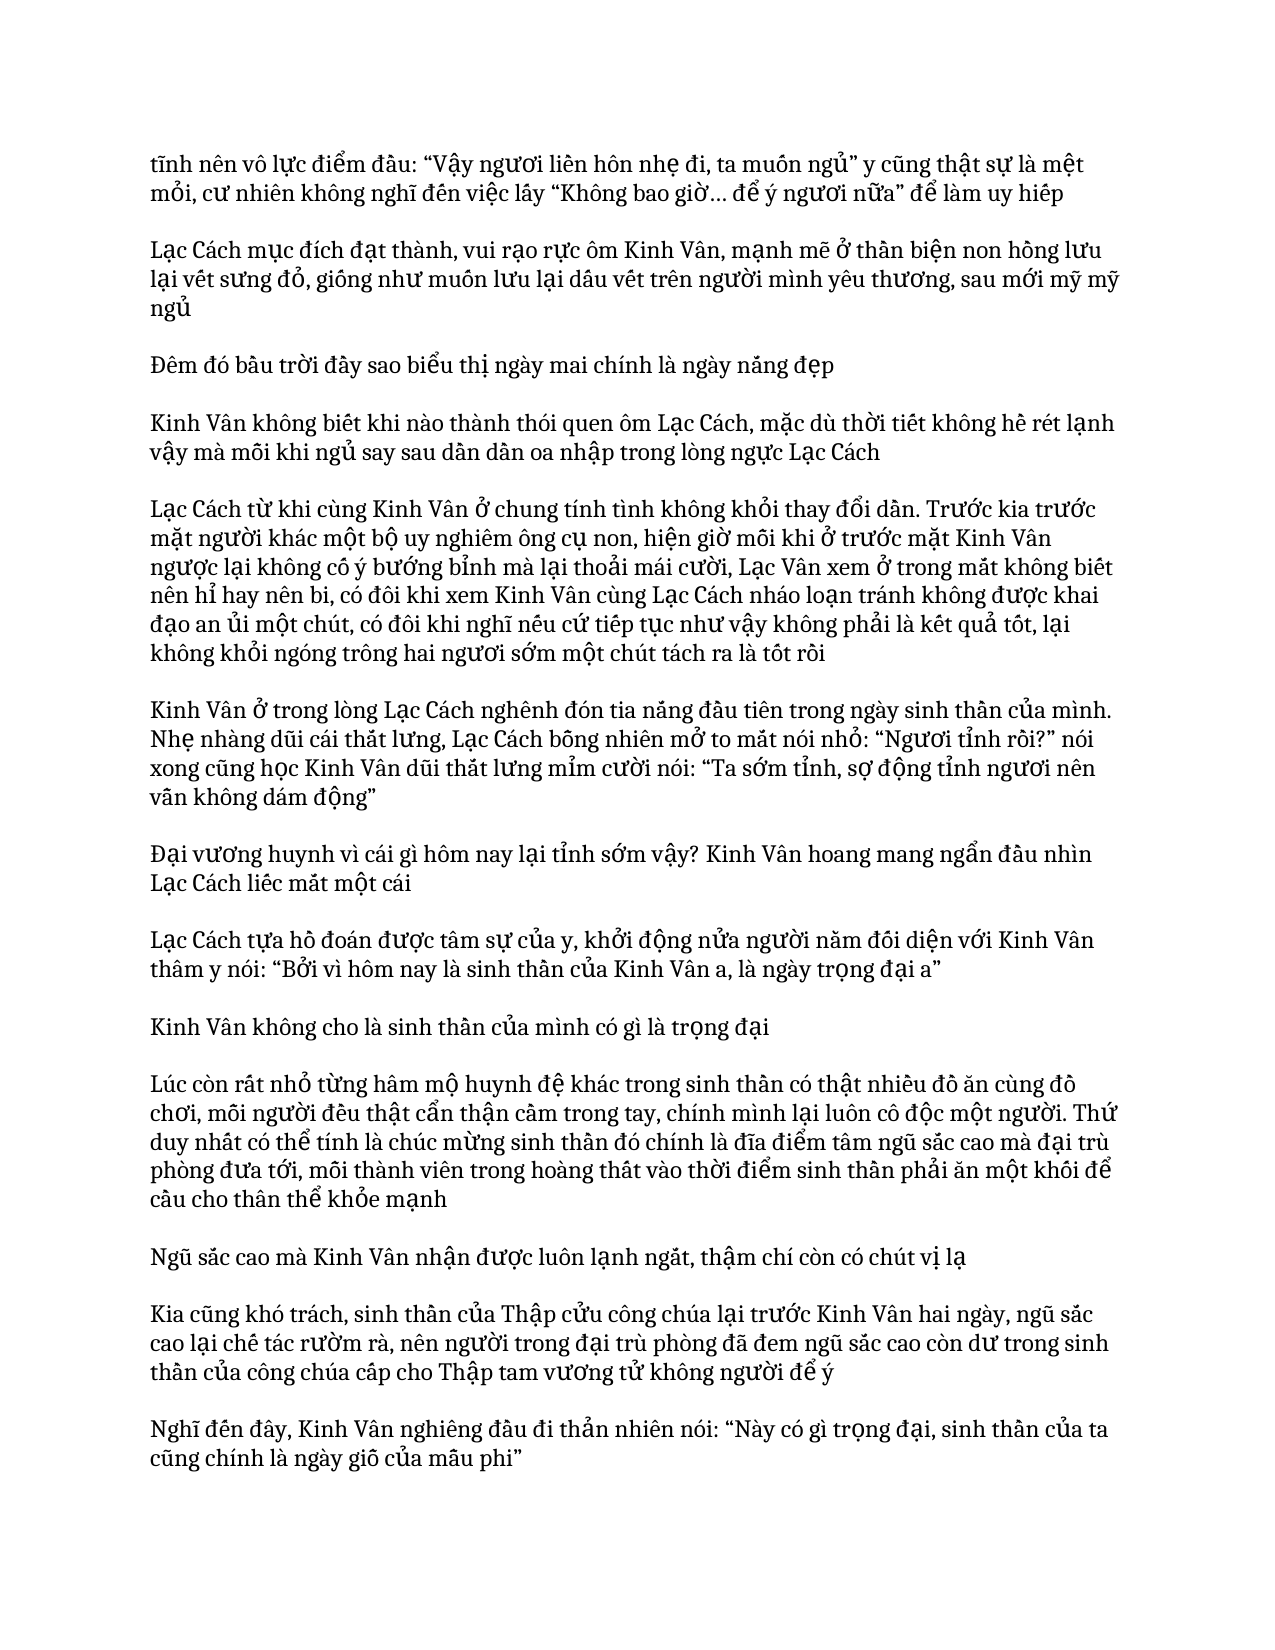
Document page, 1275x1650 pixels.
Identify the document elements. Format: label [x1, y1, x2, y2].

text [150, 150, 1125, 1472]
